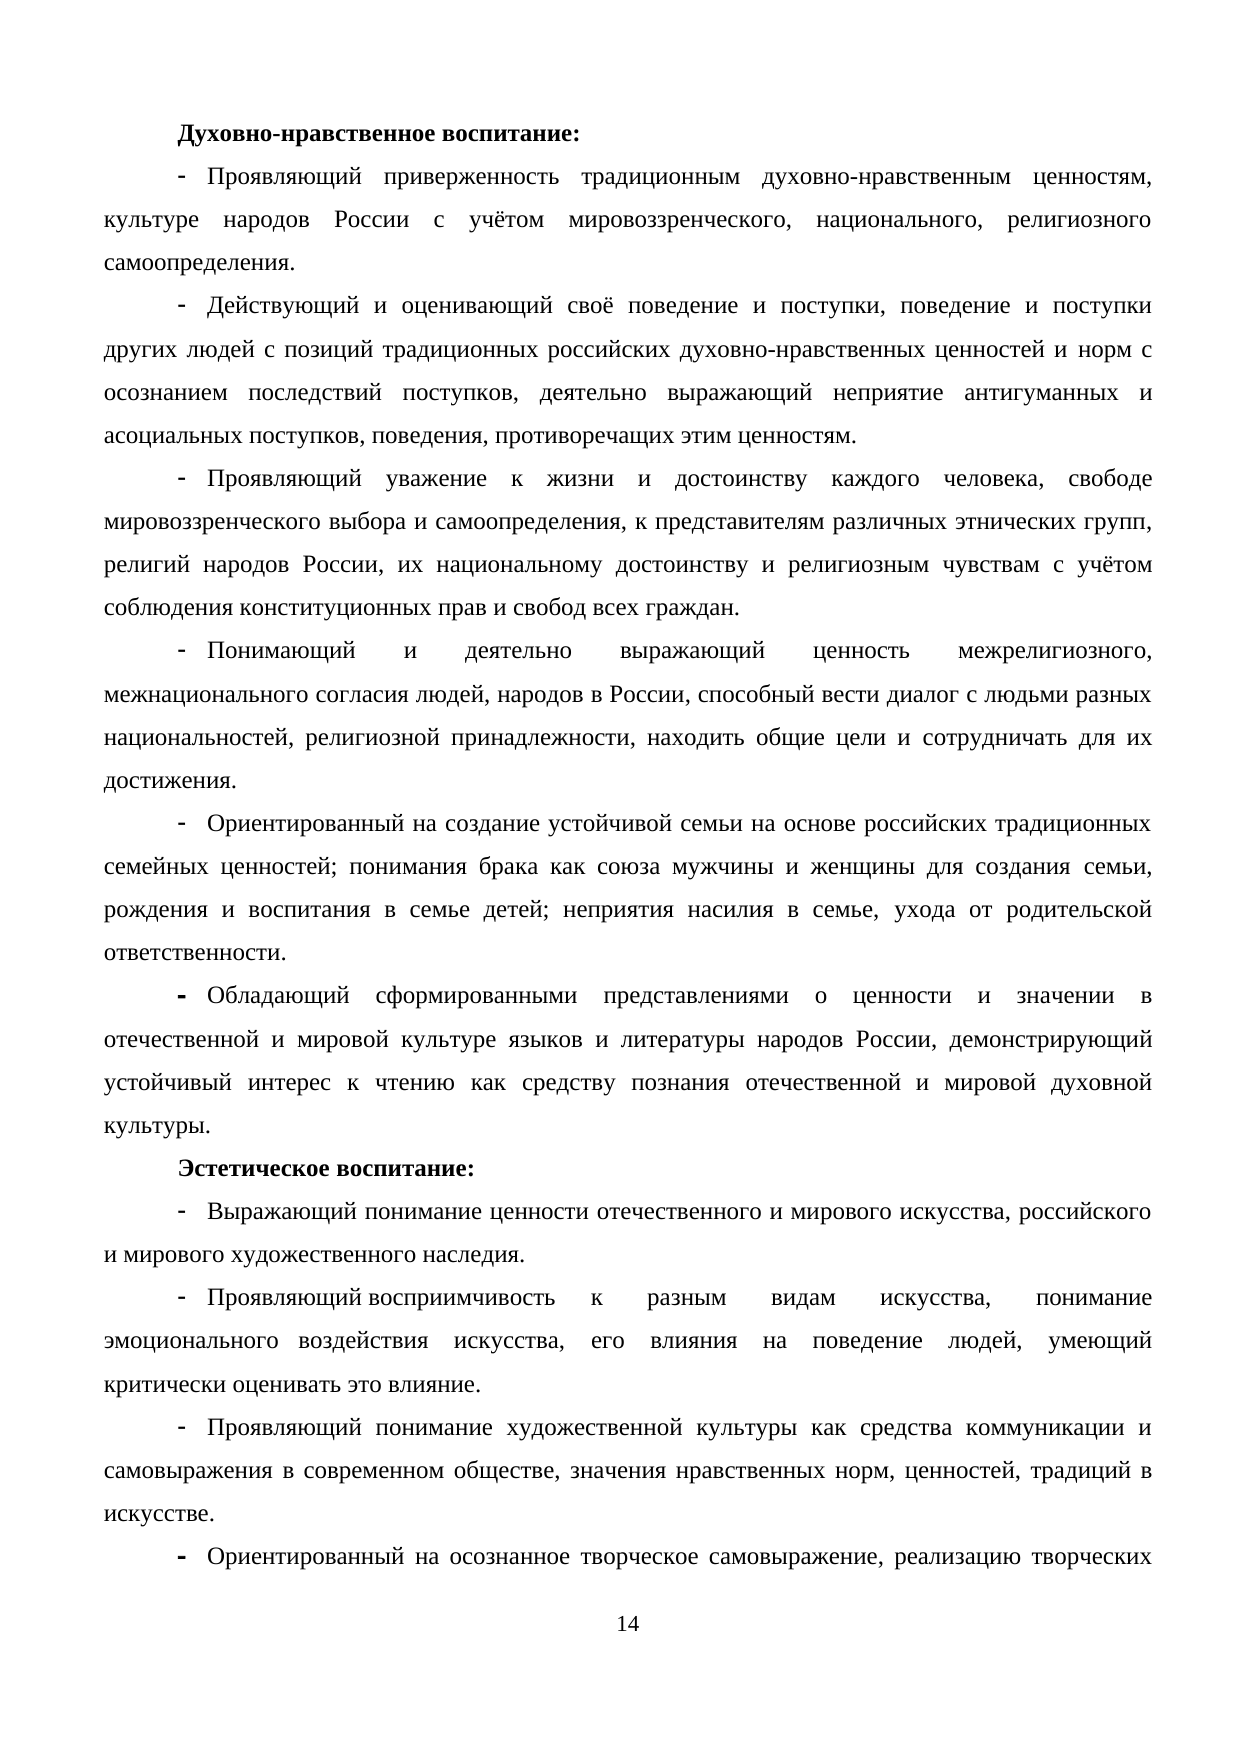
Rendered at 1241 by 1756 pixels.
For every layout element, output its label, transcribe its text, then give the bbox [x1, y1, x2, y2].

list Выражающий понимание ценности отечественного и мирового искусства, российского и мирового художественного наследия. [103, 1196, 1152, 1268]
list Проявляющий приверженность традиционным духовно-нравственным ценностям, культуре народов России с учётом мировоззренческого, национального, религиозного самоопределения. [103, 161, 1152, 276]
list Проявляющий понимание художественной культуры как средства коммуникации и самовыражения в современном обществе, значения нравственных норм, ценностей, традиций в искусстве. [103, 1412, 1152, 1527]
list Ориентированный на создание устойчивой семьи на основе российских традиционных семейных ценностей; понимания брака как союза мужчины и женщины для создания семьи, рождения и воспитания в семье детей; неприятия насилия в семье, ухода от родительской ответственности. [103, 808, 1152, 966]
list Понимающий и деятельно выражающий ценность межрелигиозного, межнационального согласия людей, народов в России, способный вести диалог с людьми разных национальностей, религиозной принадлежности, находить общие цели и сотрудничать для их достижения. [103, 636, 1152, 794]
list Эстетическое воспитание: [103, 1153, 1152, 1182]
list Действующий и оценивающий своё поведение и поступки, поведение и поступки других людей с позиций традиционных российских духовно-нравственных ценностей и норм с осознанием последствий поступков, деятельно выражающий неприятие антигуманных и асоциальных поступков, поведения, противоречащих этим ценностям. [103, 291, 1152, 449]
list Проявляющий восприимчивость к разным видам искусства, понимание эмоционального воздействия искусства, его влияния на поведение людей, умеющий критически оценивать это влияние. [103, 1282, 1152, 1397]
list Проявляющий уважение к жизни и достоинству каждого человека, свободе мировоззренческого выбора и самоопределения, к представителям различных этнических групп, религий народов России, их национальному достоинству и религиозным чувствам с учётом соблюдения конституционных прав и свобод всех граждан. [103, 463, 1152, 621]
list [103, 1541, 1152, 1570]
text Духовно-нравственное воспитание: [103, 118, 1152, 147]
list Обладающий сформированными представлениями о ценности и значении в отечественной и мировой культуре языков и литературы народов России, демонстрирующий устойчивый интерес к чтению как средству познания отечественной и мировой духовной культуры. [103, 981, 1152, 1139]
